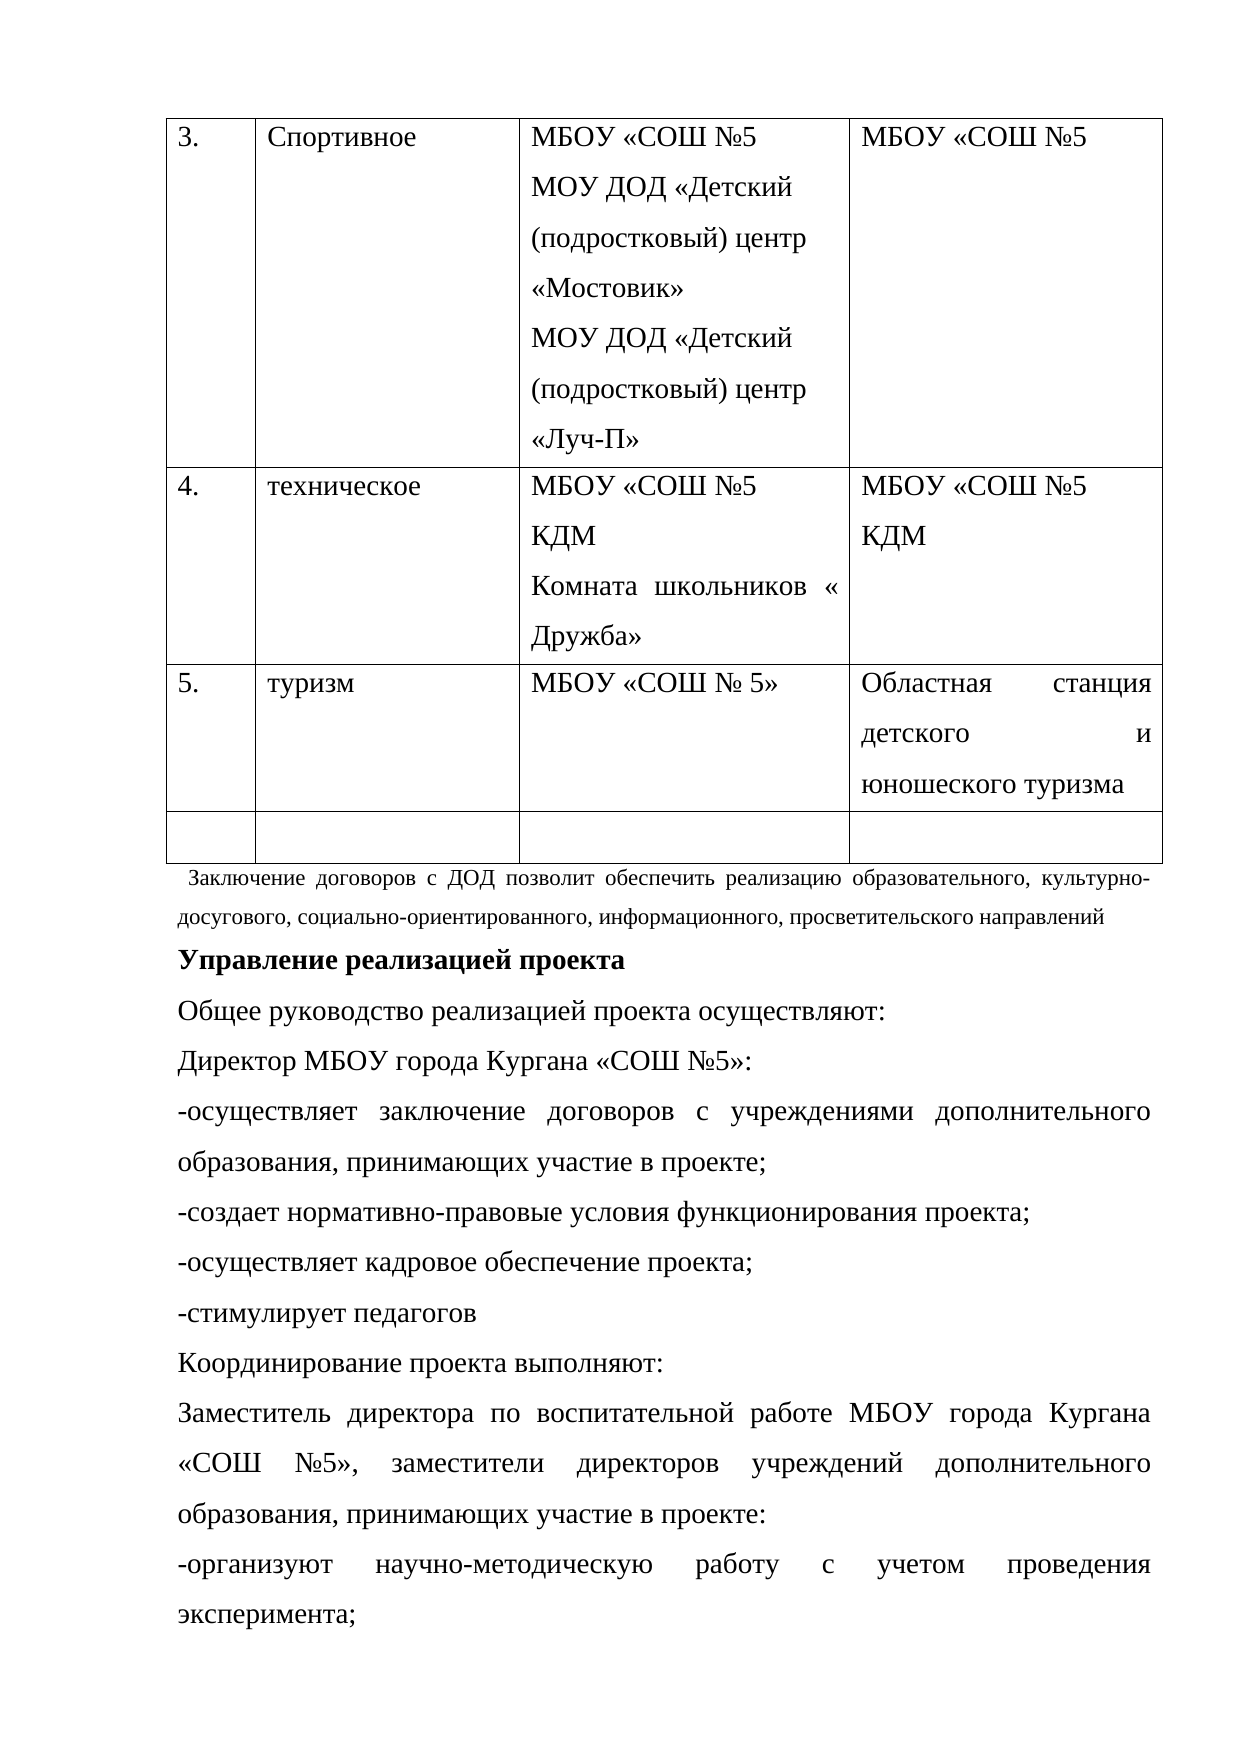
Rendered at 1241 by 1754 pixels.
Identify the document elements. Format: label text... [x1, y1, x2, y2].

list Общее руководство реализацией проекта осуществляют: [177, 993, 1152, 1026]
table_cell [256, 812, 519, 862]
table_cell [520, 812, 849, 862]
table_cell [850, 812, 1162, 862]
table_cell Спортивное [256, 119, 519, 467]
list -осуществляет заключение договоров с учреждениями дополнительного образования, принимающих участие в проекте; [177, 1093, 1152, 1177]
table_cell МБОУ «СОШ № 5» [520, 665, 849, 811]
table_cell [167, 812, 255, 862]
list Заключение договоров с ДОД позволит обеспечить реализацию образовательного, культурно-досугового, социально-ориентированного, информационного, просветительского направлений [177, 864, 1152, 929]
list Координирование проекта выполняют: [177, 1345, 1152, 1378]
table_cell 3. [167, 119, 255, 467]
list Заместитель директора по воспитательной работе МБОУ города Кургана «СОШ №5», заместители директоров учреждений дополнительного образования, принимающих участие в проекте: [177, 1395, 1152, 1529]
table_cell 5. [167, 665, 255, 811]
table_cell МБОУ «СОШ №5 МОУ ДОД «Детский (подростковый) центр «Мостовик» МОУ ДОД «Детский (подростковый) центр «Луч-П» [520, 119, 849, 467]
table_cell МБОУ «СОШ №5 КДМ [850, 468, 1162, 664]
list Директор МБОУ города Кургана «СОШ №5»: [177, 1043, 1152, 1077]
list -осуществляет кадровое обеспечение проекта; [177, 1244, 1152, 1278]
table_cell туризм [256, 665, 519, 811]
table_cell МБОУ «СОШ №5 [850, 119, 1162, 467]
list -стимулирует педагогов [177, 1295, 1152, 1328]
table_cell техническое [256, 468, 519, 664]
list -создает нормативно-правовые условия функционирования проекта; [177, 1194, 1152, 1228]
table_cell МБОУ «СОШ №5 КДМ Комната школьников « Дружба» [520, 468, 849, 664]
table_cell 4. [167, 468, 255, 664]
list -организуют научно-методическую работу с учетом проведения эксперимента; [177, 1546, 1152, 1630]
table_cell Областная станция детского и юношеского туризма [850, 665, 1162, 811]
list Управление реализацией проекта [177, 942, 1152, 976]
